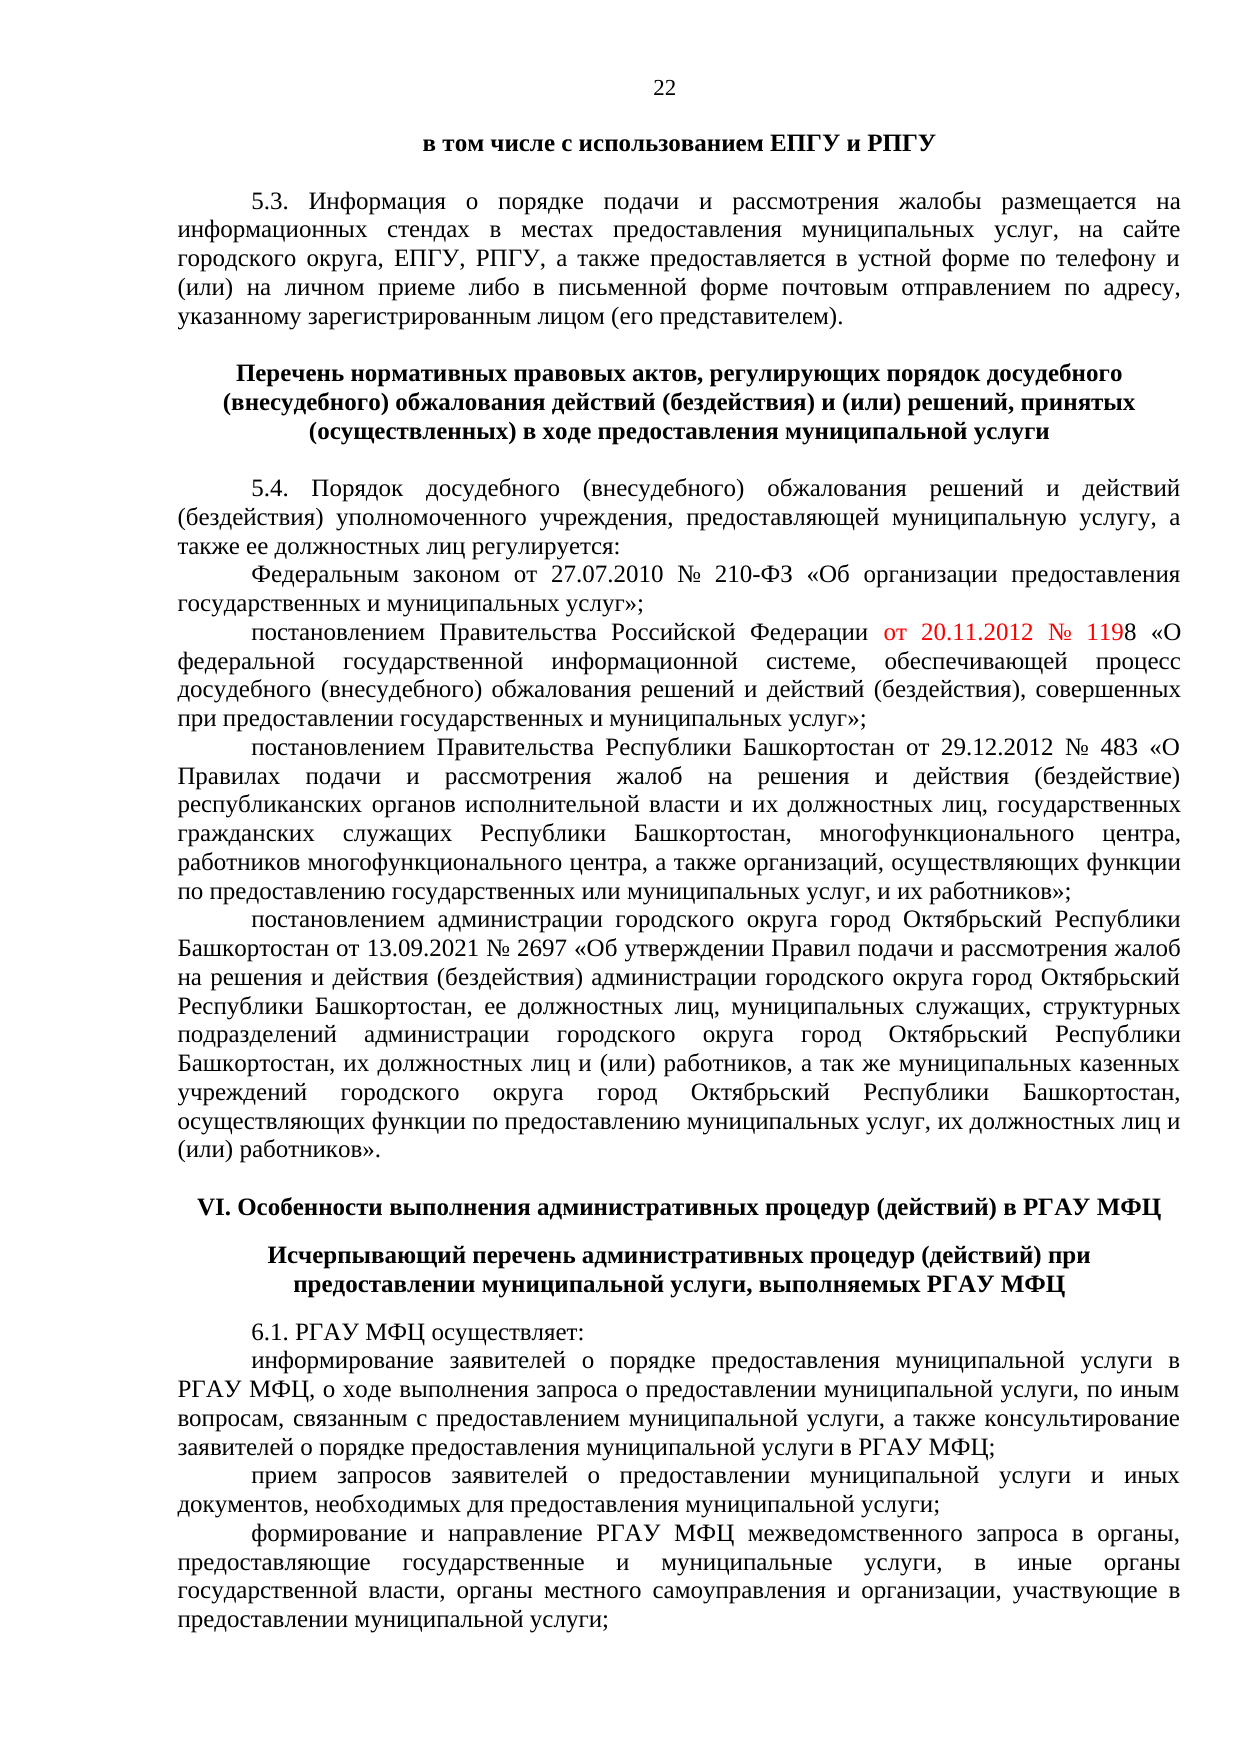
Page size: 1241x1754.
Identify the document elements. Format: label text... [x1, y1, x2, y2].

text 5.4. Порядок досудебного (внесудебного) обжалования решений и действий (бездействия) уполномоченного учреждения, предоставляющей муниципальную услугу, а также ее должностных лиц регулируется: [177, 473, 1181, 559]
text Федеральным законом от 27.07.2010 № 210-ФЗ «Об организации предоставления государственных и муниципальных услуг»; [177, 559, 1181, 617]
text прием запросов заявителей о предоставлении муниципальной услуги и иных документов, необходимых для предоставления муниципальной услуги; [177, 1460, 1181, 1518]
text информирование заявителей о порядке предоставления муниципальной услуги в РГАУ МФЦ, о ходе выполнения запроса о предоставлении муниципальной услуги, по иным вопросам, связанным с предоставлением муниципальной услуги, а также консультирование заявителей о порядке предоставления муниципальной услуги в РГАУ МФЦ; [177, 1345, 1181, 1460]
text 5.3. Информация о порядке подачи и рассмотрения жалобы размещается на информационных стендах в местах предоставления муниципальных услуг, на сайте городского округа, ЕПГУ, РПГУ, а также предоставляется в устной форме по телефону и (или) на личном приеме либо в письменной форме почтовым отправлением по адресу, указанному зарегистрированным лицом (его представителем). [177, 186, 1181, 329]
text 6.1. РГАУ МФЦ осуществляет: [177, 1317, 1181, 1345]
text постановлением администрации городского округа город Октябрьский Республики Башкортостан от 13.09.2021 № 2697 «Об утверждении Правил подачи и рассмотрения жалоб на решения и действия (бездействия) администрации городского округа город Октябрьский Республики Башкортостан, ее должностных лиц, муниципальных служащих, структурных подразделений администрации городского округа город Октябрьский Республики Башкортостан, их должностных лиц и (или) работников, а так же муниципальных казенных учреждений городского округа город Октябрьский Республики Башкортостан, осуществляющих функции по предоставлению муниципальных услуг, их должностных лиц и (или) работников». [177, 904, 1181, 1163]
text VI. Особенности выполнения административных процедур (действий) в РГАУ МФЦ [177, 1192, 1181, 1221]
text формирование и направление РГАУ МФЦ межведомственного запроса в органы, предоставляющие государственные и муниципальные услуги, в иные органы государственной власти, органы местного самоуправления и организации, участвующие в предоставлении муниципальной услуги; [177, 1518, 1181, 1633]
text постановлением Правительства Российской Федерации от 20.11.2012 № 1198 «О федеральной государственной информационной системе, обеспечивающей процесс досудебного (внесудебного) обжалования решений и действий (бездействия), совершенных при предоставлении государственных и муниципальных услуг»; [177, 617, 1181, 732]
text в том числе с использованием ЕПГУ и РПГУ [177, 128, 1181, 157]
text Исчерпывающий перечень административных процедур (действий) при предоставлении муниципальной услуги, выполняемых РГАУ МФЦ [177, 1240, 1181, 1297]
text Перечень нормативных правовых актов, регулирующих порядок досудебного (внесудебного) обжалования действий (бездействия) и (или) решений, принятых (осуществленных) в ходе предоставления муниципальной услуги [177, 358, 1181, 444]
text постановлением Правительства Республики Башкортостан от 29.12.2012 № 483 «О Правилах подачи и рассмотрения жалоб на решения и действия (бездействие) республиканских органов исполнительной власти и их должностных лиц, государственных гражданских служащих Республики Башкортостан, многофункционального центра, работников многофункционального центра, а также организаций, осуществляющих функции по предоставлению государственных или муниципальных услуг, и их работников»; [177, 732, 1181, 904]
